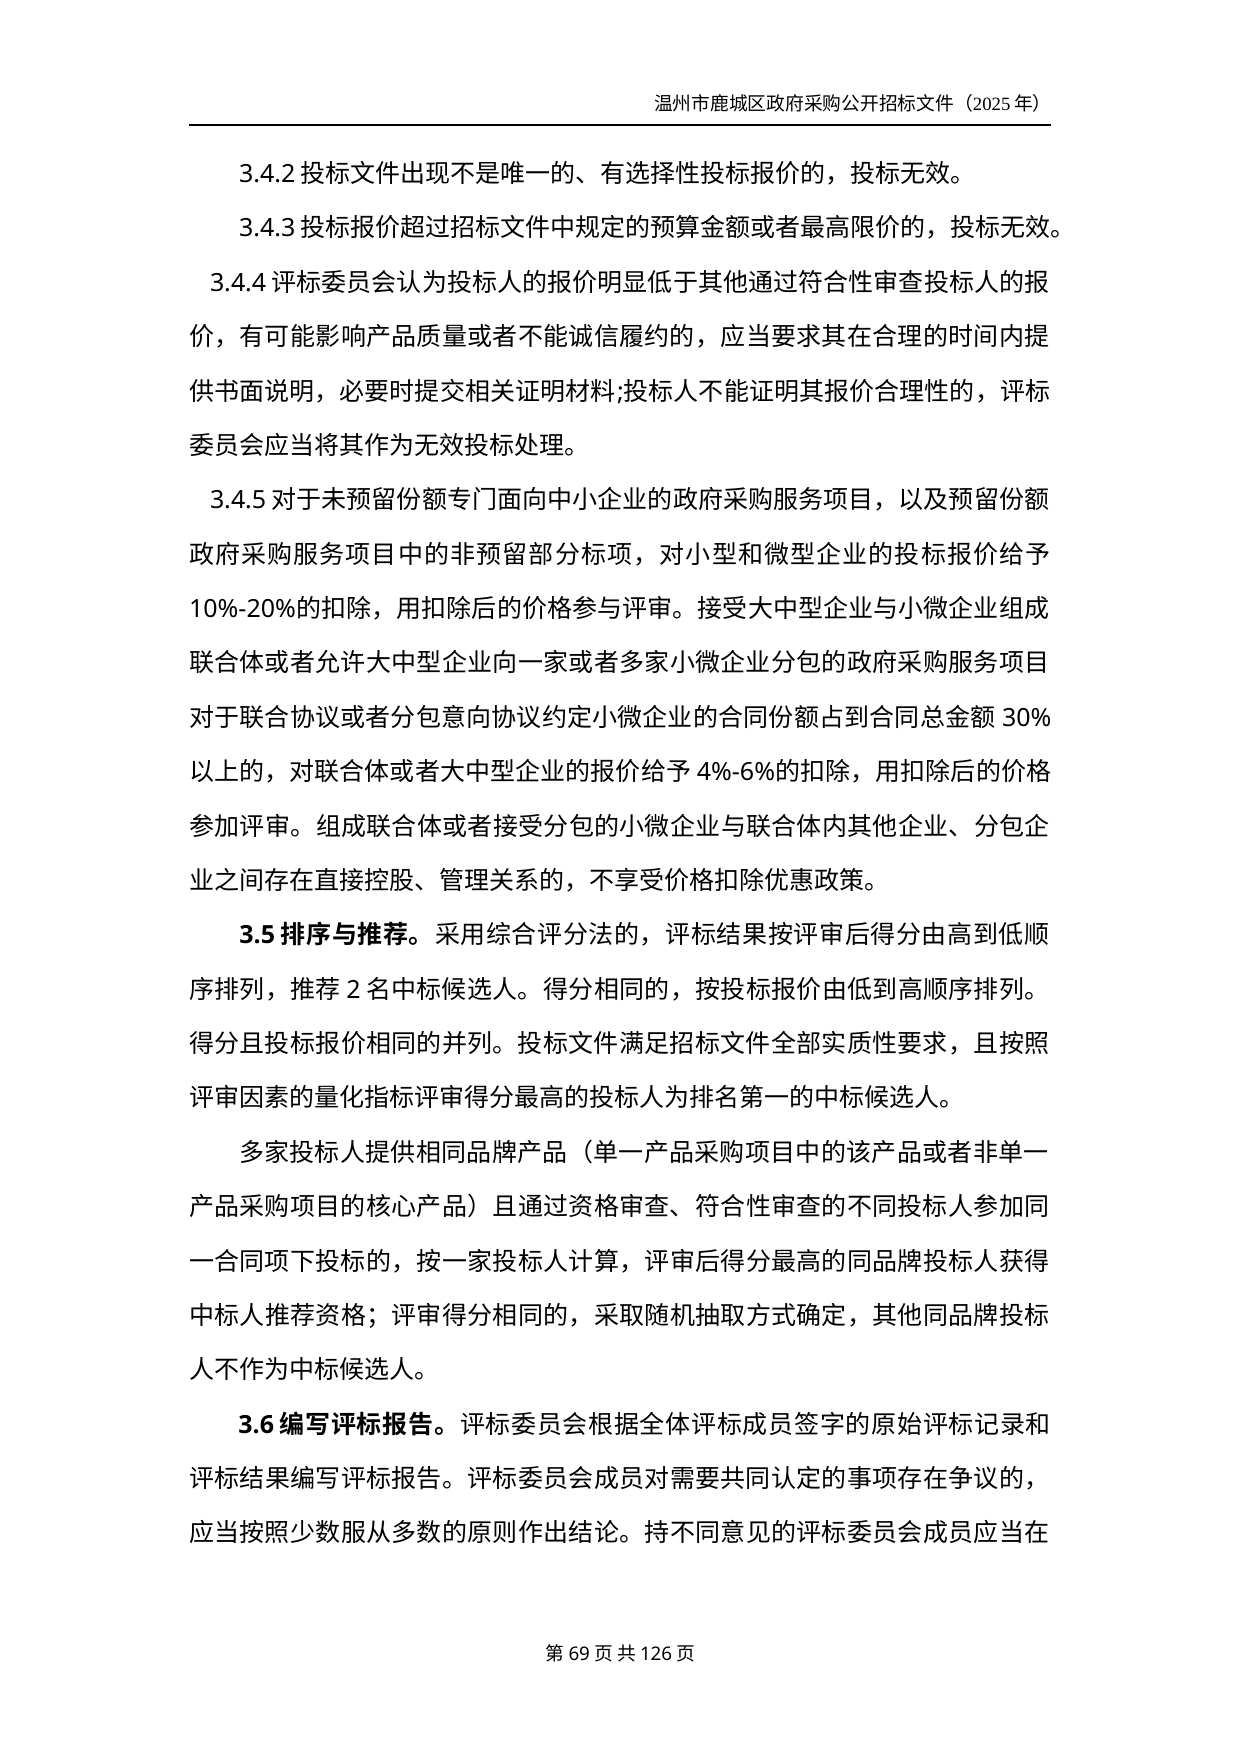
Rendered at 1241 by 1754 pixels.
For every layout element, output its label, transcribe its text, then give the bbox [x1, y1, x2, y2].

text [189, 1404, 1051, 1549]
text 3.4.5对于未预留份额专门面向中小企业的政府采购服务项目，以及预留份额政府采购服务项目中的非预留部分标项，对小型和微型企业的投标报价给予10%-20%的扣除，用扣除后的价格参与评审。接受大中型企业与小微企业组成联合体或者允许大中型企业向一家或者多家小微企业分包的政府采购服务项目，对于联合协议或者分包意向协议约定小微企业的合同份额占到合同总金额30%以上的，对联合体或者大中型企业的报价给予4%-6%的扣除，用扣除后的价格参加评审。组成联合体或者接受分包的小微企业与联合体内其他企业、分包企业之间存在直接控股、管理关系的，不享受价格扣除优惠政策。 [189, 480, 1051, 897]
text 多家投标人提供相同品牌产品（单一产品采购项目中的该产品或者非单一产品采购项目的核心产品）且通过资格审查、符合性审查的不同投标人参加同一合同项下投标的，按一家投标人计算，评审后得分最高的同品牌投标人获得中标人推荐资格；评审得分相同的，采取随机抽取方式确定，其他同品牌投标人不作为中标候选人。 [189, 1132, 1051, 1386]
text 3.4.3投标报价超过招标文件中规定的预算金额或者最高限价的，投标无效。 [189, 208, 1051, 244]
text 3.4.2投标文件出现不是唯一的、有选择性投标报价的，投标无效。 [189, 153, 1051, 190]
text 3.5排序与推荐。采用综合评分法的，评标结果按评审后得分由高到低顺序排列，推荐2名中标候选人。得分相同的，按投标报价由低到高顺序排列。得分且投标报价相同的并列。投标文件满足招标文件全部实质性要求，且按照评审因素的量化指标评审得分最高的投标人为排名第一的中标候选人。 [189, 915, 1051, 1114]
text 3.4.4评标委员会认为投标人的报价明显低于其他通过符合性审查投标人的报价，有可能影响产品质量或者不能诚信履约的，应当要求其在合理的时间内提供书面说明，必要时提交相关证明材料;投标人不能证明其报价合理性的，评标委员会应当将其作为无效投标处理。 [189, 262, 1051, 462]
